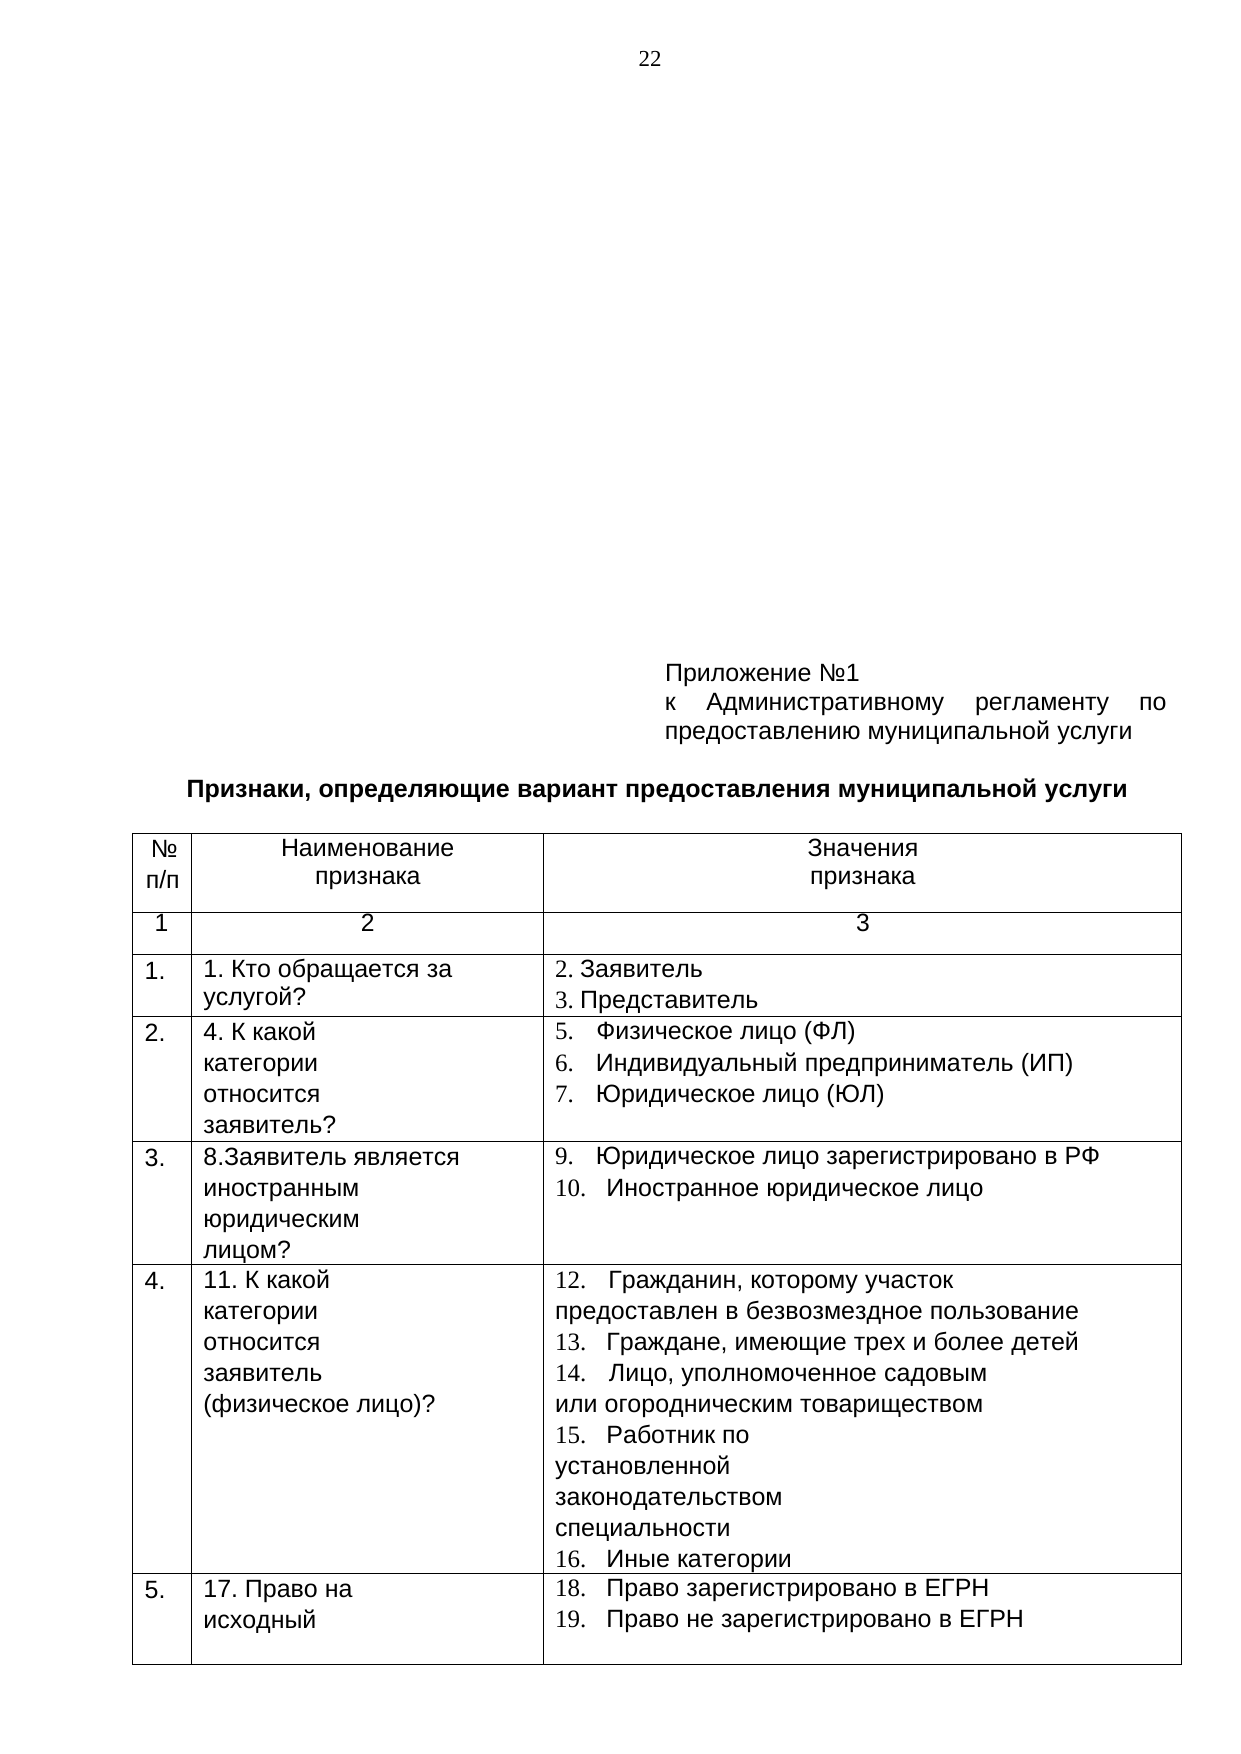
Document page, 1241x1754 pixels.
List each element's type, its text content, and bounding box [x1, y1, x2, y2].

table_cell 1 [133, 913, 191, 954]
text Приложение №1 [132, 658, 1181, 687]
text к Административному регламенту по предоставлению муниципальной услуги [664, 687, 1166, 744]
table_cell 3. [133, 1142, 191, 1264]
table_cell Физическое лицо (ФЛ) Индивидуальный предприниматель (ИП) Юридическое лицо (ЮЛ) [544, 1017, 1181, 1141]
table_cell Гражданин, которому участок предоставлен в безвозмездное пользование Граждане, имеющие трех и более детей Лицо, уполномоченное садовым или огородническим товариществом Работник по установленной законодательством специальности Иные категории [544, 1265, 1181, 1573]
table_cell Юридическое лицо зарегистрировано в РФ Иностранное юридическое лицо [544, 1142, 1181, 1264]
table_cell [544, 1574, 1181, 1664]
table_cell 5. [133, 1574, 191, 1664]
table_header Значения признака [544, 834, 1181, 912]
table_header Наименование признака [192, 834, 543, 912]
table_cell 8.Заявитель является иностранным юридическим лицом? [192, 1142, 543, 1264]
table_cell 11. К какой категории относится заявитель (физическое лицо)? [192, 1265, 543, 1573]
table_cell 4. К какой категории относится заявитель? [192, 1017, 543, 1141]
table_cell 4. [133, 1265, 191, 1573]
table_cell 2 [192, 913, 543, 954]
table_cell 1. [133, 955, 191, 1016]
table_cell 1. Кто обращается за услугой? [192, 955, 543, 1016]
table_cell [192, 1574, 543, 1664]
table_cell 2. [133, 1017, 191, 1141]
subtitle Признаки, определяющие вариант предоставления муниципальной услуги [133, 774, 1181, 802]
table_cell Заявитель Представитель [544, 955, 1181, 1016]
table_cell 3 [544, 913, 1181, 954]
table_header № п/п [133, 834, 191, 912]
